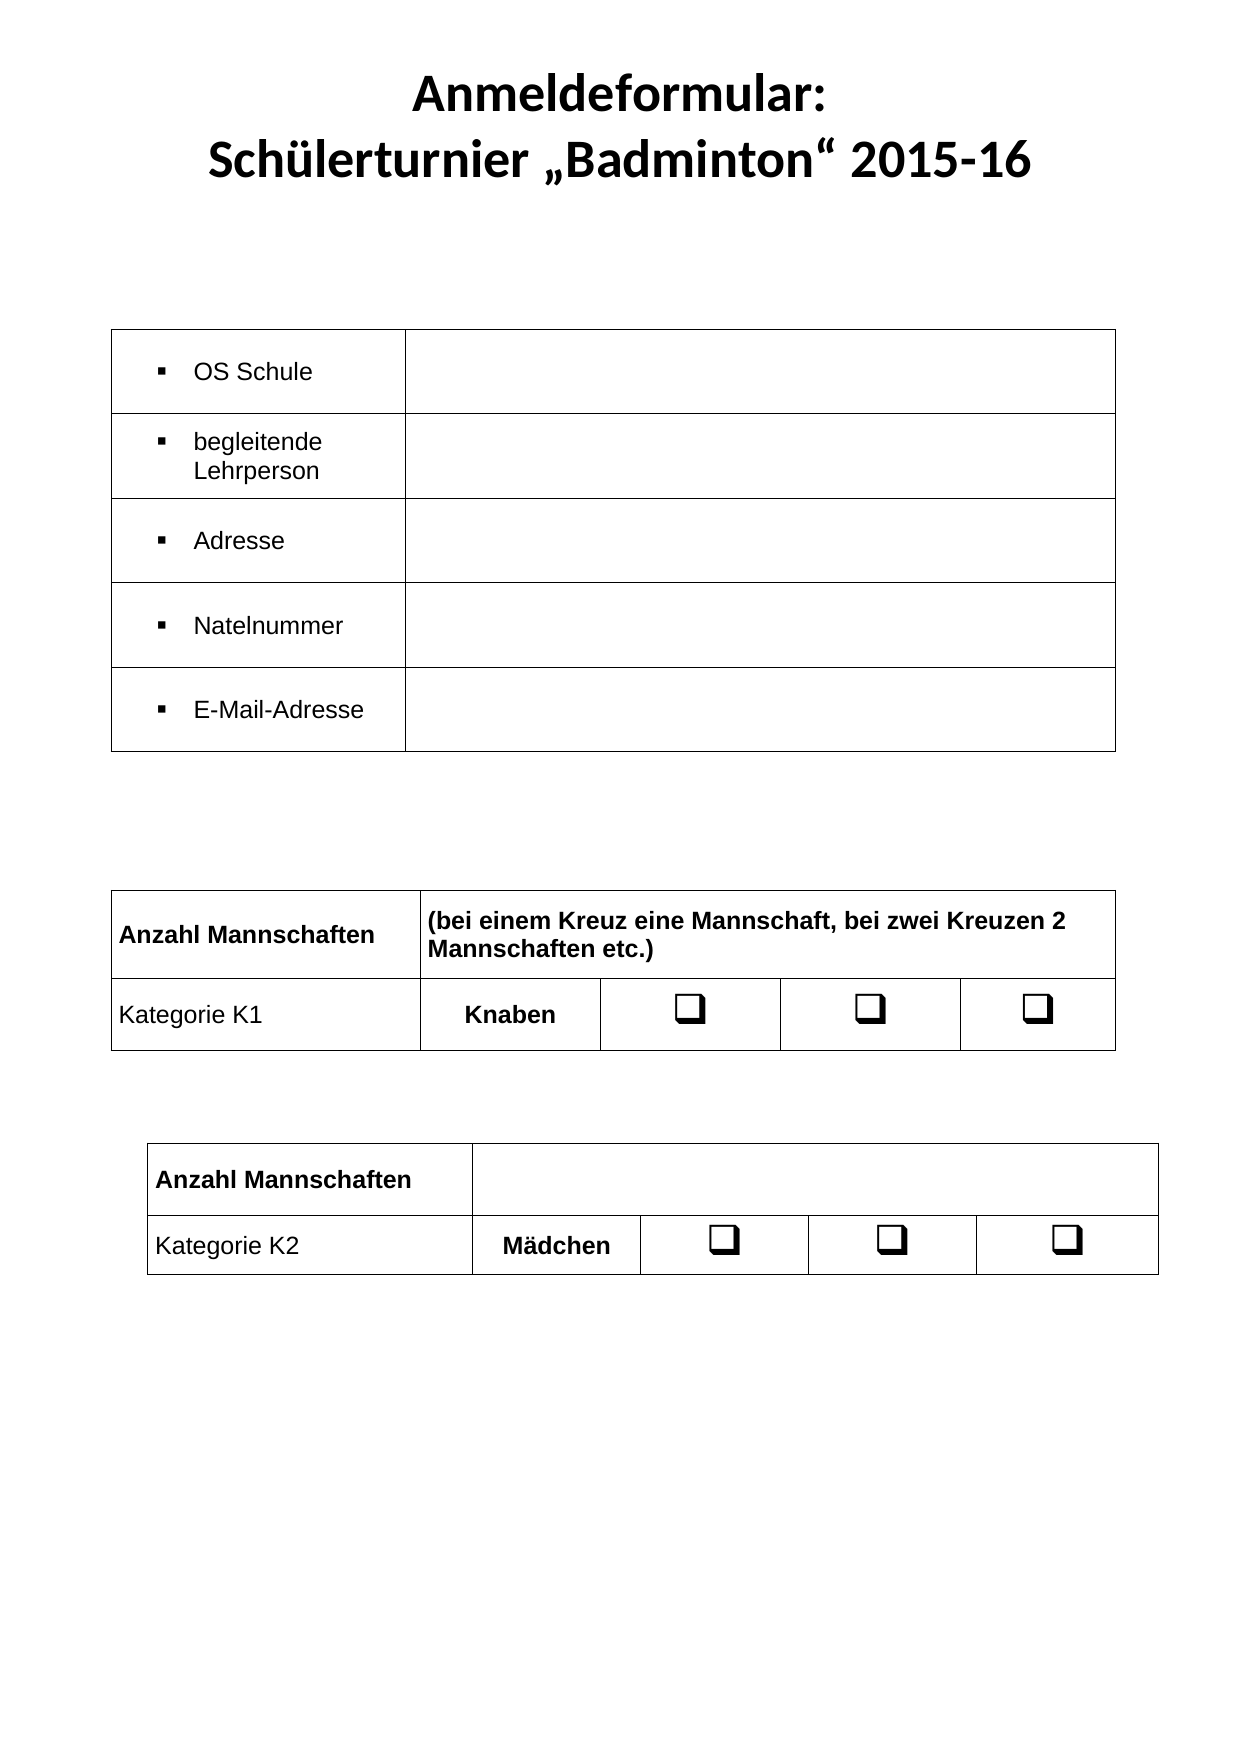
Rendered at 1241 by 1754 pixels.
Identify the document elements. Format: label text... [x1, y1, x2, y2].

table_header Anzahl Mannschaften [112, 891, 420, 978]
table_cell [781, 979, 960, 1050]
table_cell [406, 583, 1115, 667]
table_cell [961, 979, 1115, 1050]
table_cell [406, 499, 1115, 582]
table_cell Kategorie K1 [112, 979, 420, 1050]
table_header OS Schule [112, 330, 405, 413]
text Schülerturnier „Badminton“ 2015-16 [148, 125, 1093, 191]
table_cell [406, 668, 1115, 751]
table_cell Mädchen [473, 1216, 640, 1274]
table_header (bei einem Kreuz eine Mannschaft, bei zwei Kreuzen 2 Mannschaften etc.) [421, 891, 1115, 978]
table_cell [809, 1216, 976, 1274]
table_cell Knaben [421, 979, 600, 1050]
table_cell begleitende Lehrperson [112, 414, 405, 498]
table_header [473, 1144, 1158, 1215]
text Anmeldeformular: [148, 59, 1093, 125]
table_cell Adresse [112, 499, 405, 582]
table_cell [406, 414, 1115, 498]
table_cell Natelnummer [112, 583, 405, 667]
table_cell [641, 1216, 808, 1274]
table_header Anzahl Mannschaften [148, 1144, 472, 1215]
table_cell Kategorie K2 [148, 1216, 472, 1274]
table_cell [977, 1216, 1158, 1274]
table_cell E-Mail-Adresse [112, 668, 405, 751]
table_cell [601, 979, 780, 1050]
table_header [406, 330, 1115, 413]
